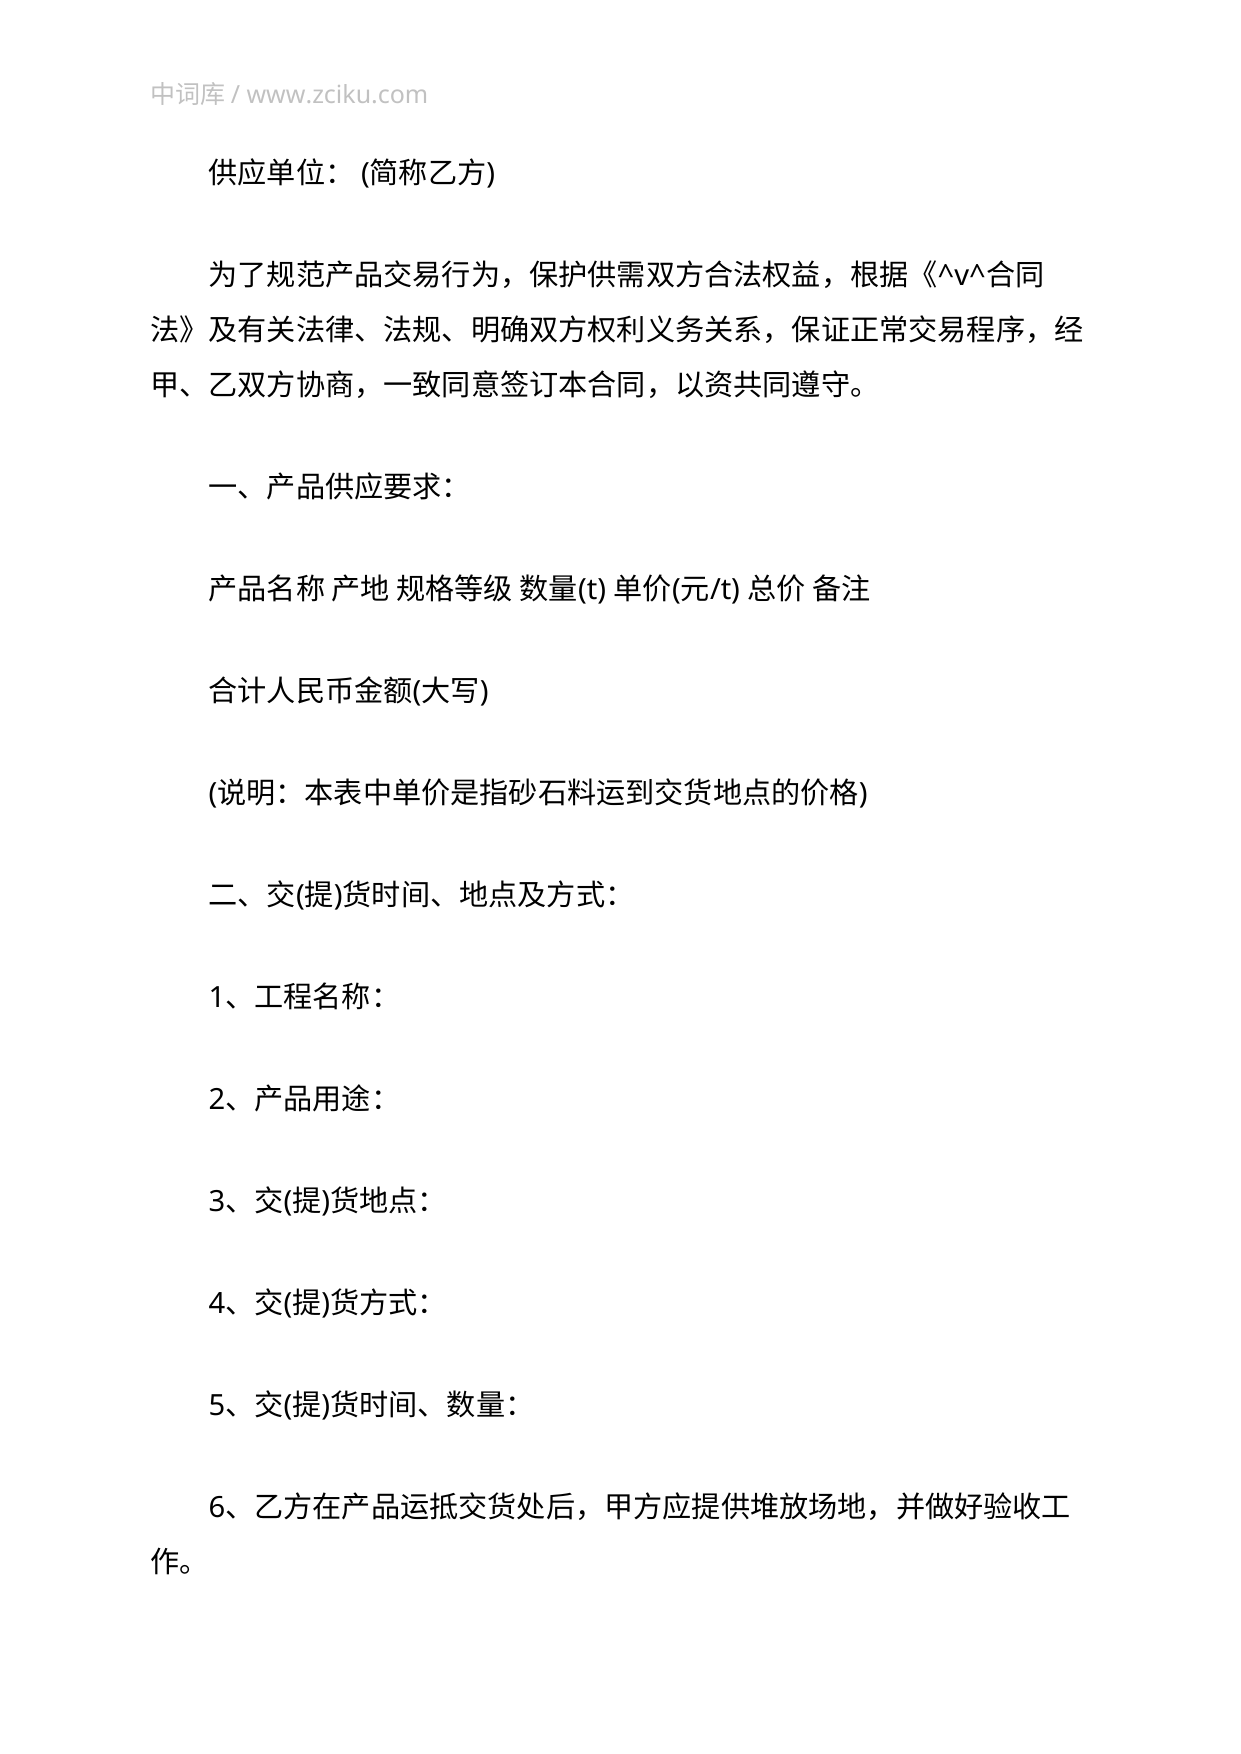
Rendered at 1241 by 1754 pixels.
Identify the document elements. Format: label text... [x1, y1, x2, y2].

text 供应单位： (简称乙方) [150, 150, 1090, 192]
text 1、工程名称： [150, 973, 1090, 1016]
text 6、乙方在产品运抵交货处后，甲方应提供堆放场地，并做好验收工作。 [150, 1483, 1090, 1581]
text 4、交(提)货方式： [150, 1279, 1090, 1322]
text 产品名称 产地 规格等级 数量(t) 单价(元/t) 总价 备注 [150, 565, 1090, 608]
text 一、产品供应要求： [150, 464, 1090, 506]
text 2、产品用途： [150, 1075, 1090, 1118]
text 3、交(提)货地点： [150, 1177, 1090, 1220]
text 为了规范产品交易行为，保护供需双方合法权益，根据《^v^合同法》及有关法律、法规、明确双方权利义务关系，保证正常交易程序，经甲、乙双方协商，一致同意签订本合同，以资共同遵守。 [150, 252, 1090, 404]
text 二、交(提)货时间、地点及方式： [150, 871, 1090, 914]
text 5、交(提)货时间、数量： [150, 1381, 1090, 1424]
text (说明：本表中单价是指砂石料运到交货地点的价格) [150, 769, 1090, 812]
text 合计人民币金额(大写) [150, 667, 1090, 710]
